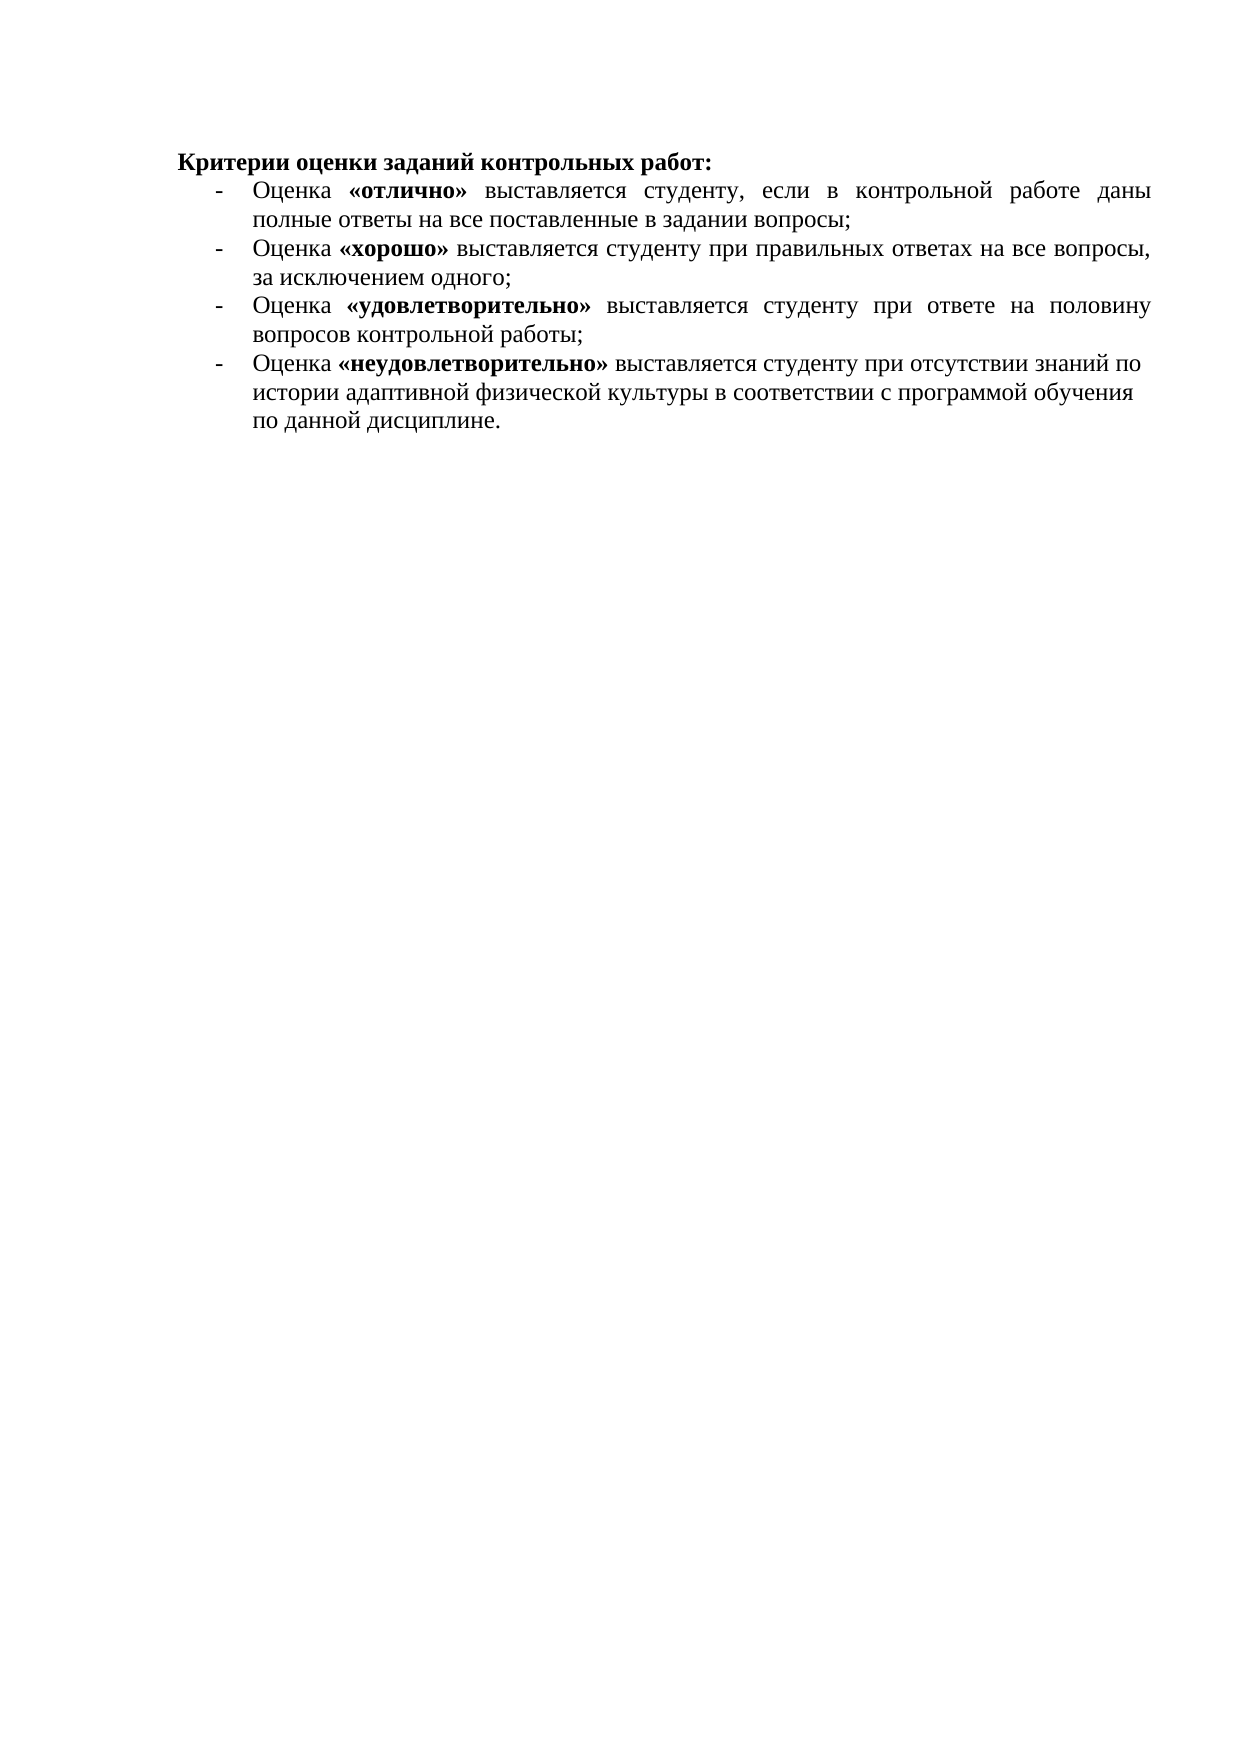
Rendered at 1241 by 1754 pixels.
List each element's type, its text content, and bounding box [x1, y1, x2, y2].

list Оценка «хорошо» выставляется студенту при правильных ответах на все вопросы, за исключением одного; [215, 233, 1152, 291]
list Оценка «отлично» выставляется студенту, если в контрольной работе даны полные ответы на все поставленные в задании вопросы; [215, 176, 1152, 233]
list Оценка «удовлетворительно» выставляется студенту при ответе на половину вопросов контрольной работы; [215, 291, 1152, 348]
list Оценка «неудовлетворительно» выставляется студенту при отсутствии знаний по истории адаптивной физической культуры в соответствии с программой обучения по данной дисциплине. [215, 348, 1152, 434]
text Критерии оценки заданий контрольных работ: [177, 147, 1152, 176]
